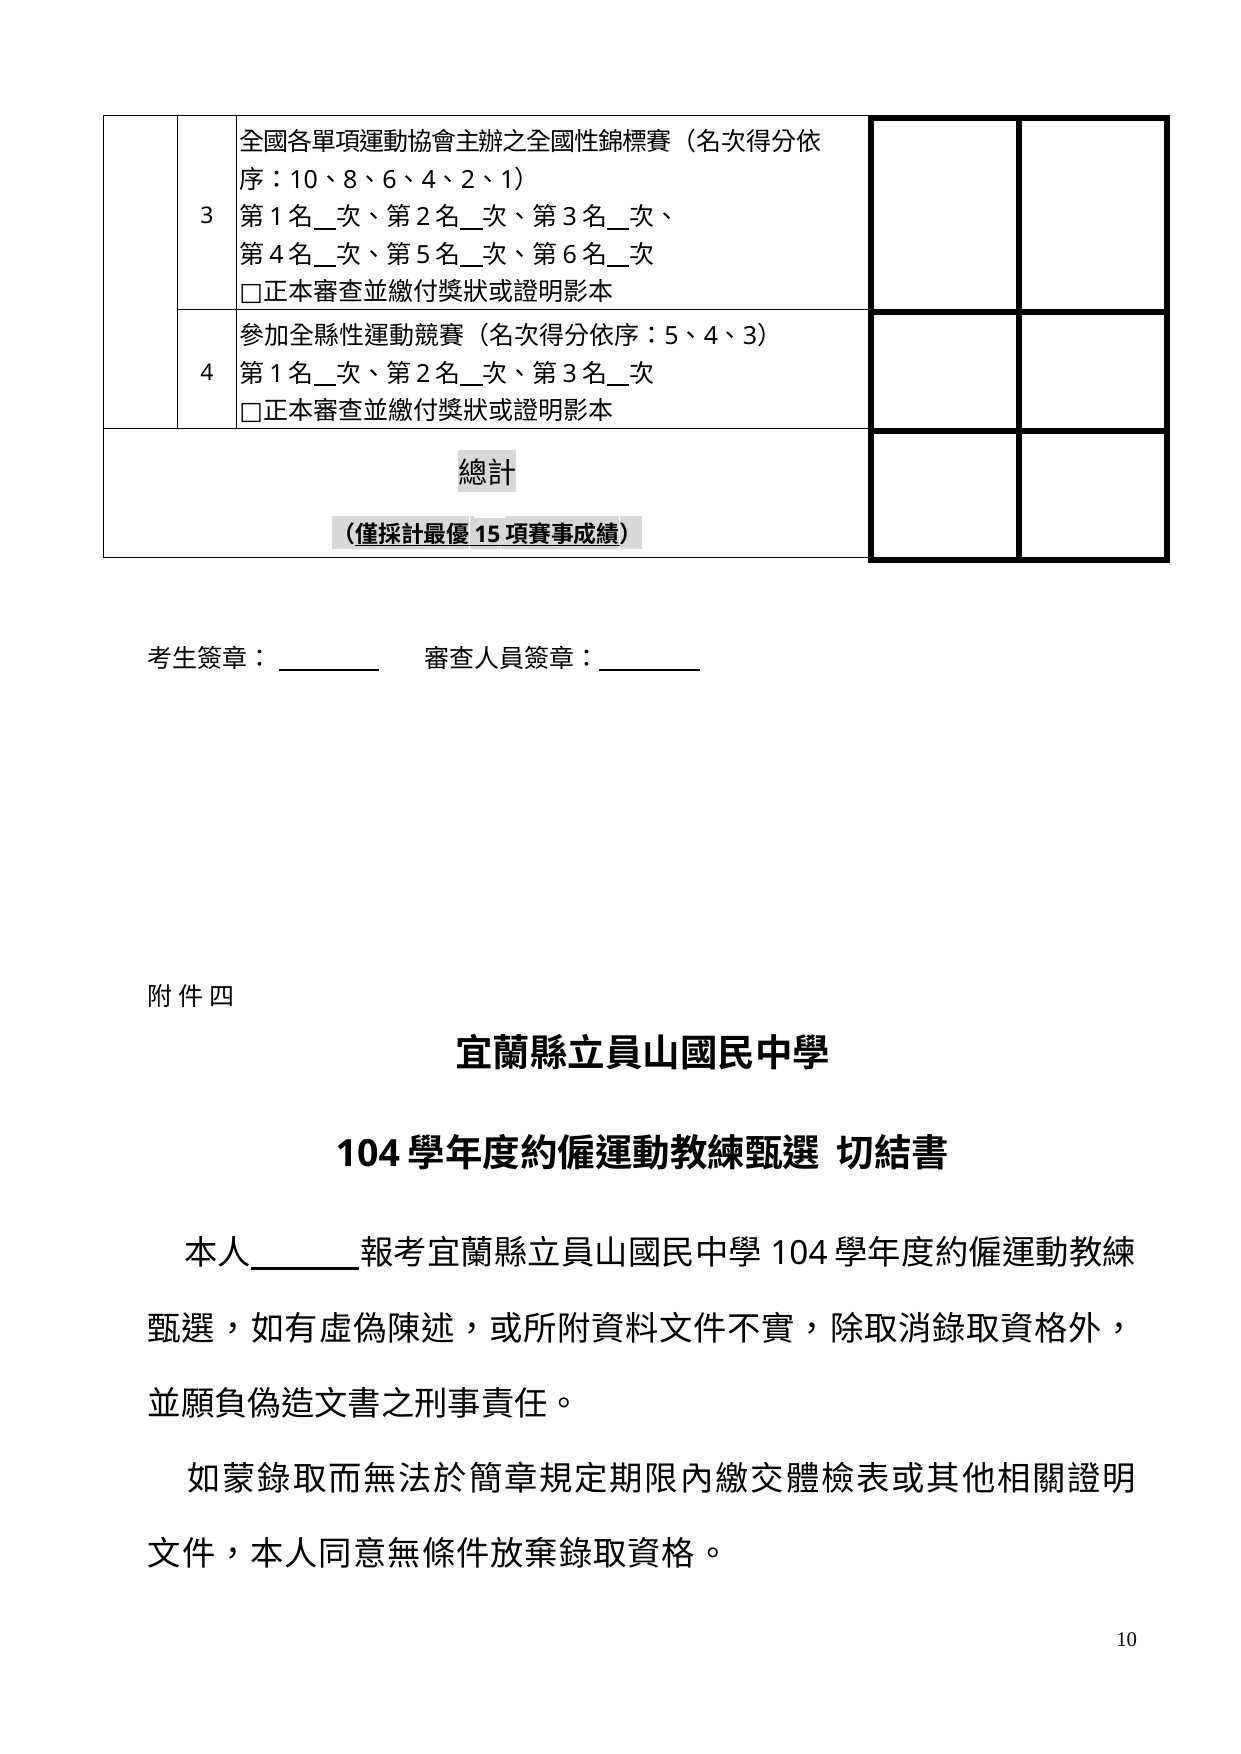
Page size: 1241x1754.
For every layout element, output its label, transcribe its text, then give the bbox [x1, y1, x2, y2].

table_cell [1022, 315, 1164, 427]
table_cell 3 [178, 116, 236, 309]
table_cell [1022, 434, 1164, 557]
table_cell [874, 315, 1016, 427]
text 如蒙錄取而無法於簡章規定期限內繳交體檢表或其他相關證明文件，本人同意無條件放棄錄取資格。 [148, 1438, 1137, 1588]
table_cell 總計 （僅採計最優15項賽事成績） [104, 429, 868, 557]
text 考生簽章： 審查人員簽章： [148, 638, 1137, 675]
text 104學年度約僱運動教練甄選 切結書 [148, 1113, 1137, 1188]
text 宜蘭縣立員山國民中學 [148, 1013, 1137, 1088]
table_cell 全國各單項運動協會主辦之全國性錦標賽（名次得分依序：10、8、6、4、2、1） 第1名 次、第2名 次、第3名 次、 第4名 次、第5名 次、第6名 次 □正本審查並繳付獎狀或證明影本 [237, 116, 868, 309]
text 本人 報考宜蘭縣立員山國民中學104學年度約僱運動教練甄選，如有虛偽陳述，或所附資料文件不實，除取消錄取資格外，並願負偽造文書之刑事責任。 [148, 1213, 1137, 1438]
table_cell 4 [178, 310, 236, 427]
text 附 件 四 [148, 975, 1137, 1013]
table_cell 參加全縣性運動競賽（名次得分依序：5、4、3） 第1名 次、第2名 次、第3名 次 □正本審查並繳付獎狀或證明影本 [237, 310, 868, 427]
table_cell [874, 434, 1016, 557]
table_cell [1022, 121, 1164, 309]
table_cell [874, 121, 1016, 309]
